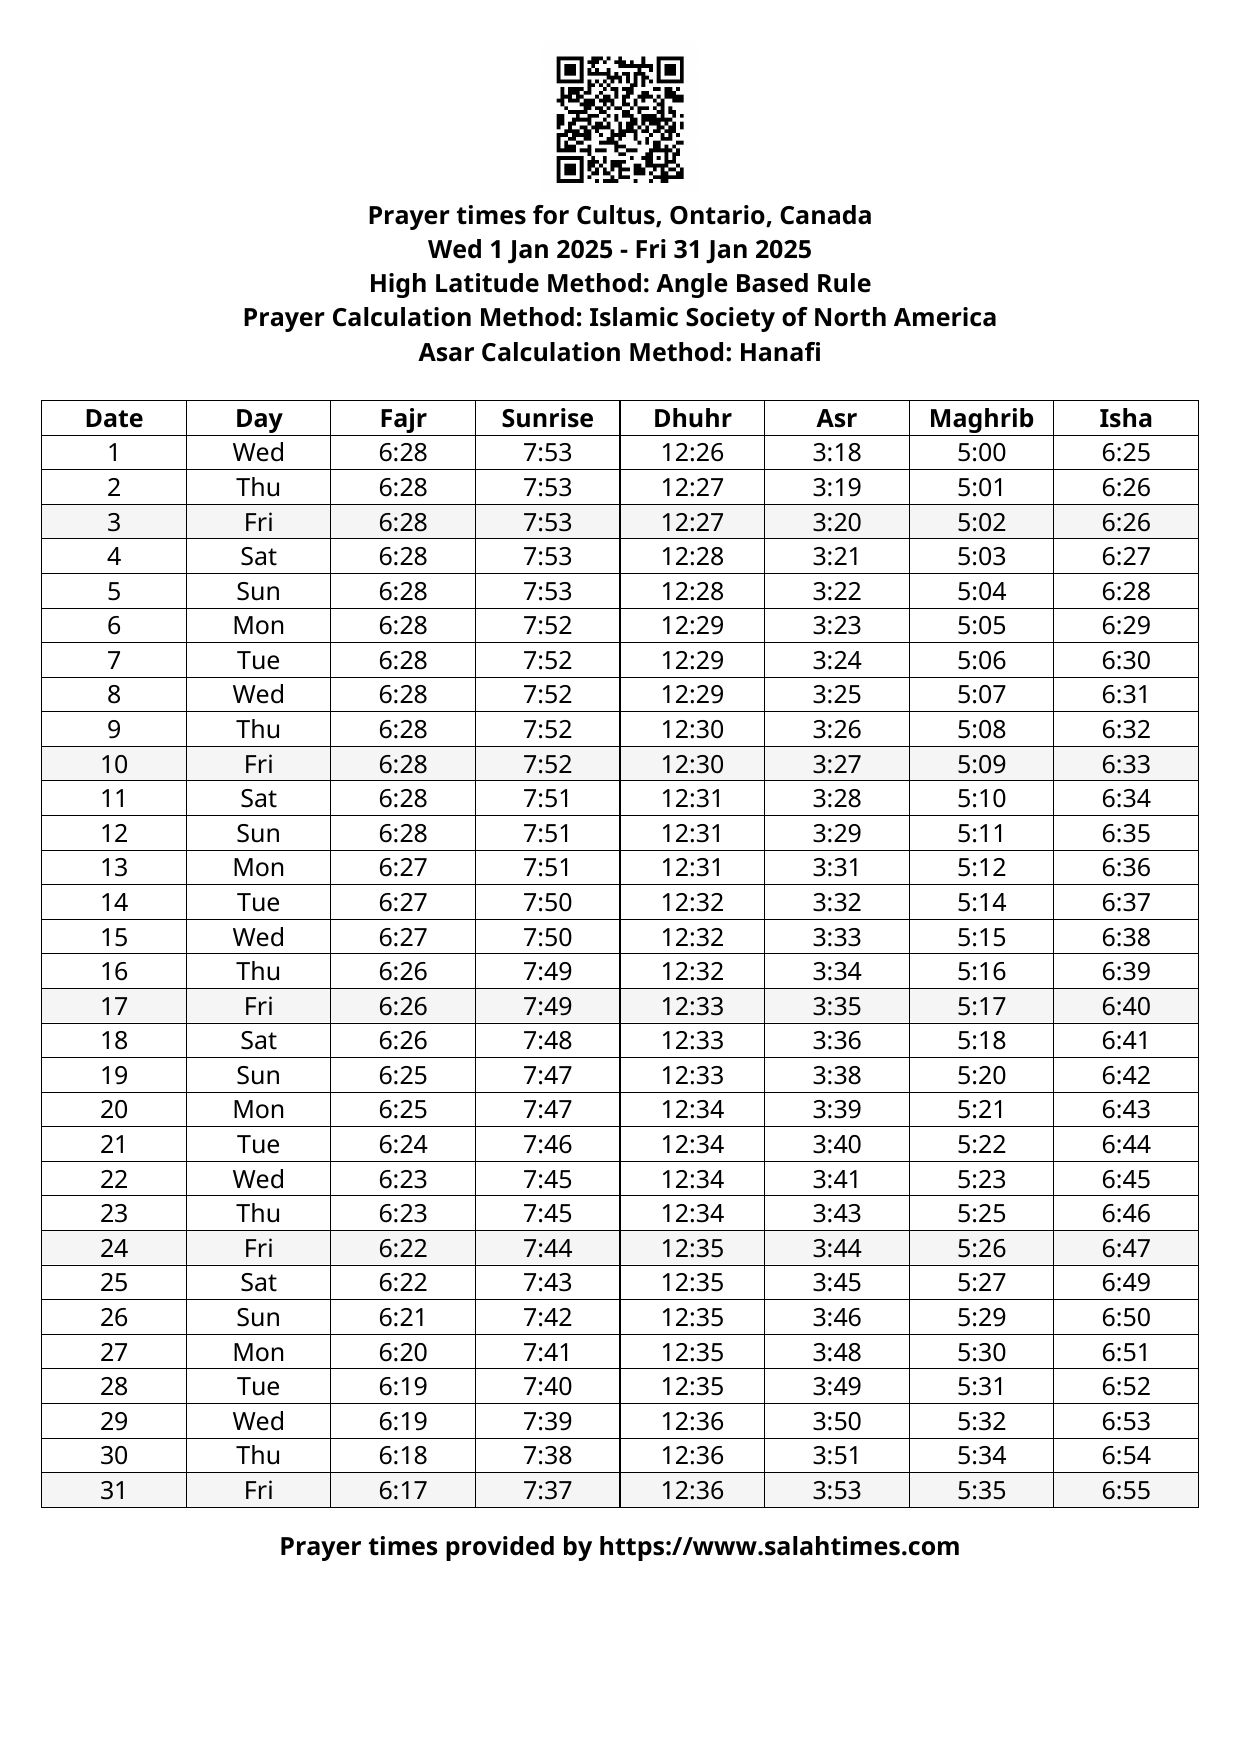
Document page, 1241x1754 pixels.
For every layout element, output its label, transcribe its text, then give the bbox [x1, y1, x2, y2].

table_cell 7:43 [476, 1266, 619, 1299]
table_cell 12:33 [621, 1058, 764, 1092]
table_header Sunrise [476, 401, 619, 434]
table_cell 28 [42, 1369, 186, 1403]
table_cell 7:52 [476, 747, 619, 780]
table_cell Tue [187, 1127, 330, 1161]
table_cell Thu [187, 1196, 330, 1230]
table_cell 6:43 [1054, 1093, 1198, 1126]
table_cell 6:47 [1054, 1231, 1198, 1264]
table_cell Wed [187, 1404, 330, 1437]
table_cell 7:52 [476, 643, 619, 677]
table_cell Fri [187, 505, 330, 538]
table_cell Tue [187, 1369, 330, 1403]
table_cell 5:21 [910, 1093, 1053, 1126]
table_cell 29 [42, 1404, 186, 1437]
table_cell 20 [42, 1093, 186, 1126]
table_cell Tue [187, 643, 330, 677]
table_cell 3:31 [765, 851, 909, 884]
table_cell 12:28 [621, 539, 764, 573]
table_cell 12:30 [621, 712, 764, 746]
table_cell Sun [187, 1058, 330, 1092]
table_cell 6:20 [331, 1335, 475, 1368]
table_cell Fri [187, 1231, 330, 1264]
table_cell 3:18 [765, 436, 909, 469]
table_cell 5:14 [910, 885, 1053, 919]
table_cell 12:35 [621, 1335, 764, 1368]
table_cell 5:09 [910, 747, 1053, 780]
table_cell 12:33 [621, 989, 764, 1022]
table_cell 7:51 [476, 781, 619, 815]
table_cell Mon [187, 609, 330, 642]
table_cell 3:40 [765, 1127, 909, 1161]
table_cell 3:29 [765, 816, 909, 849]
table_cell 6:22 [331, 1266, 475, 1299]
table_cell 27 [42, 1335, 186, 1368]
table_cell 5:29 [910, 1300, 1053, 1334]
table_cell 6:51 [1054, 1335, 1198, 1368]
table_cell 3:45 [765, 1266, 909, 1299]
table_cell 6:26 [331, 1024, 475, 1057]
table_cell 6:44 [1054, 1127, 1198, 1161]
table_cell 3:38 [765, 1058, 909, 1092]
table_cell 7:42 [476, 1300, 619, 1334]
table_cell 5:35 [910, 1473, 1053, 1507]
table_cell 12:36 [621, 1404, 764, 1437]
table_cell 5:23 [910, 1162, 1053, 1195]
table_cell 5:16 [910, 954, 1053, 988]
table_cell Sat [187, 1024, 330, 1057]
table_cell 3:36 [765, 1024, 909, 1057]
table_cell 7:53 [476, 539, 619, 573]
table_cell 6:28 [331, 643, 475, 677]
table_cell Mon [187, 1335, 330, 1368]
table_cell 16 [42, 954, 186, 988]
table_cell 5:12 [910, 851, 1053, 884]
table_cell 5:30 [910, 1335, 1053, 1368]
table_cell 7:53 [476, 574, 619, 607]
table_cell 4 [42, 539, 186, 573]
table_cell 6:42 [1054, 1058, 1198, 1092]
table_cell 3:21 [765, 539, 909, 573]
table_cell 5:25 [910, 1196, 1053, 1230]
table_cell 7:48 [476, 1024, 619, 1057]
table_cell 6:28 [331, 712, 475, 746]
table_cell Thu [187, 954, 330, 988]
table_cell 3:27 [765, 747, 909, 780]
table_cell Fri [187, 989, 330, 1022]
table_cell Sat [187, 1266, 330, 1299]
table_cell 6:28 [331, 574, 475, 607]
table_cell 5:22 [910, 1127, 1053, 1161]
table_cell 7:46 [476, 1127, 619, 1161]
table_cell 3:46 [765, 1300, 909, 1334]
table_cell 7 [42, 643, 186, 677]
table_cell Wed [187, 1162, 330, 1195]
table_cell 5:18 [910, 1024, 1053, 1057]
table_cell 6:27 [331, 885, 475, 919]
table_cell 2 [42, 470, 186, 504]
text Prayer times for Cultus, Ontario, Canada [42, 198, 1198, 232]
table_cell 6:24 [331, 1127, 475, 1161]
table_cell Thu [187, 470, 330, 504]
table_cell 7:39 [476, 1404, 619, 1437]
table_cell 7:50 [476, 885, 619, 919]
table_cell 7:45 [476, 1196, 619, 1230]
table_cell Thu [187, 1439, 330, 1472]
table_cell 6:28 [331, 609, 475, 642]
table_header Maghrib [910, 401, 1053, 434]
table_cell 12:34 [621, 1093, 764, 1126]
table_cell 6:25 [331, 1093, 475, 1126]
table_cell 15 [42, 920, 186, 953]
table_cell 3:22 [765, 574, 909, 607]
table_cell 7:44 [476, 1231, 619, 1264]
table_cell 6:34 [1054, 781, 1198, 815]
table_cell 12:31 [621, 781, 764, 815]
table_cell 5 [42, 574, 186, 607]
text Prayer times provided by https://www.salahtimes.com [42, 1528, 1198, 1563]
table_cell 12:29 [621, 609, 764, 642]
table_cell 7:53 [476, 436, 619, 469]
table_cell 12:30 [621, 747, 764, 780]
table_cell 5:10 [910, 781, 1053, 815]
table_cell 7:47 [476, 1093, 619, 1126]
table_cell 6:54 [1054, 1439, 1198, 1472]
table_cell 6:39 [1054, 954, 1198, 988]
table_cell 6:23 [331, 1196, 475, 1230]
table_cell 13 [42, 851, 186, 884]
table_cell 8 [42, 678, 186, 711]
table_cell Mon [187, 1093, 330, 1126]
table_cell 5:31 [910, 1369, 1053, 1403]
table_cell Mon [187, 851, 330, 884]
table_cell 26 [42, 1300, 186, 1334]
table_header Day [187, 401, 330, 434]
table_cell 21 [42, 1127, 186, 1161]
table_cell 6:41 [1054, 1024, 1198, 1057]
table_cell 14 [42, 885, 186, 919]
table_cell 6:28 [331, 436, 475, 469]
table_cell 5:03 [910, 539, 1053, 573]
table_cell 12:34 [621, 1162, 764, 1195]
table_cell 6:28 [331, 678, 475, 711]
table_cell 6:36 [1054, 851, 1198, 884]
table_cell 12 [42, 816, 186, 849]
table_cell 30 [42, 1439, 186, 1472]
table_cell 7:37 [476, 1473, 619, 1507]
table_cell 6:18 [331, 1439, 475, 1472]
table_cell Sun [187, 1300, 330, 1334]
table_cell 5:06 [910, 643, 1053, 677]
table_cell 10 [42, 747, 186, 780]
table_cell 5:01 [910, 470, 1053, 504]
table_cell 12:31 [621, 851, 764, 884]
table_cell 12:35 [621, 1231, 764, 1264]
table_cell 6:28 [331, 470, 475, 504]
table_cell Sun [187, 574, 330, 607]
table_cell 7:49 [476, 989, 619, 1022]
table_cell 3:23 [765, 609, 909, 642]
table_header Fajr [331, 401, 475, 434]
table_cell 6:25 [331, 1058, 475, 1092]
table_cell 5:02 [910, 505, 1053, 538]
table_header Asr [765, 401, 909, 434]
table_cell 3:50 [765, 1404, 909, 1437]
table_cell 11 [42, 781, 186, 815]
table_cell 6:31 [1054, 678, 1198, 711]
table_cell 3:41 [765, 1162, 909, 1195]
table_header Date [42, 401, 186, 434]
table_cell 6:52 [1054, 1369, 1198, 1403]
table_cell Wed [187, 920, 330, 953]
table_cell 25 [42, 1266, 186, 1299]
table_cell 5:11 [910, 816, 1053, 849]
table_cell 6:32 [1054, 712, 1198, 746]
table_cell 6:30 [1054, 643, 1198, 677]
table_cell 7:53 [476, 470, 619, 504]
table_cell 6:28 [331, 781, 475, 815]
table_cell Sat [187, 539, 330, 573]
table_cell 12:27 [621, 505, 764, 538]
table_cell 3:32 [765, 885, 909, 919]
table_cell 6:49 [1054, 1266, 1198, 1299]
table_cell 3:43 [765, 1196, 909, 1230]
table_cell 6:27 [331, 851, 475, 884]
table_cell Sat [187, 781, 330, 815]
table_cell 6:27 [331, 920, 475, 953]
table_cell 7:51 [476, 851, 619, 884]
table_cell 7:49 [476, 954, 619, 988]
text Asar Calculation Method: Hanafi [42, 334, 1198, 368]
table_cell 7:41 [476, 1335, 619, 1368]
table_cell 12:31 [621, 816, 764, 849]
table_cell 12:26 [621, 436, 764, 469]
table_cell 5:00 [910, 436, 1053, 469]
table_cell 7:52 [476, 712, 619, 746]
table_cell 6:17 [331, 1473, 475, 1507]
table_cell 5:17 [910, 989, 1053, 1022]
table_cell 3:34 [765, 954, 909, 988]
table_cell 12:27 [621, 470, 764, 504]
table_cell 3:20 [765, 505, 909, 538]
table_cell 31 [42, 1473, 186, 1507]
table_cell 5:34 [910, 1439, 1053, 1472]
table_cell 3:44 [765, 1231, 909, 1264]
table_cell 7:50 [476, 920, 619, 953]
table_cell 12:34 [621, 1196, 764, 1230]
table_cell 6:25 [1054, 436, 1198, 469]
table_cell 9 [42, 712, 186, 746]
table_cell 12:33 [621, 1024, 764, 1057]
text Prayer Calculation Method: Islamic Society of North America [42, 300, 1198, 334]
table_cell 12:36 [621, 1473, 764, 1507]
table_cell Wed [187, 436, 330, 469]
table_cell 12:35 [621, 1369, 764, 1403]
table_cell 6:53 [1054, 1404, 1198, 1437]
table_cell 6:46 [1054, 1196, 1198, 1230]
table_cell 5:20 [910, 1058, 1053, 1092]
table_cell 3:51 [765, 1439, 909, 1472]
table_cell 5:04 [910, 574, 1053, 607]
table_cell Tue [187, 885, 330, 919]
text High Latitude Method: Angle Based Rule [42, 266, 1198, 300]
table_cell 5:26 [910, 1231, 1053, 1264]
table_cell 6:28 [331, 539, 475, 573]
table_cell 3:28 [765, 781, 909, 815]
table_cell 7:38 [476, 1439, 619, 1472]
table_cell 6:26 [1054, 505, 1198, 538]
table_cell Thu [187, 712, 330, 746]
table_cell 5:08 [910, 712, 1053, 746]
table_cell 12:36 [621, 1439, 764, 1472]
table_cell 6:28 [331, 505, 475, 538]
table_cell 6:55 [1054, 1473, 1198, 1507]
table_cell 12:34 [621, 1127, 764, 1161]
table_cell 3:39 [765, 1093, 909, 1126]
table_cell 6:29 [1054, 609, 1198, 642]
table_cell 6:38 [1054, 920, 1198, 953]
table_cell 6:19 [331, 1404, 475, 1437]
table_cell 6:40 [1054, 989, 1198, 1022]
table_cell 3:24 [765, 643, 909, 677]
table_cell 6 [42, 609, 186, 642]
table_cell 5:27 [910, 1266, 1053, 1299]
table_cell 3:49 [765, 1369, 909, 1403]
table_cell 7:51 [476, 816, 619, 849]
table_cell 6:50 [1054, 1300, 1198, 1334]
table_cell 22 [42, 1162, 186, 1195]
table_cell 6:26 [1054, 470, 1198, 504]
table_cell 1 [42, 436, 186, 469]
table_cell 6:19 [331, 1369, 475, 1403]
table_cell 6:23 [331, 1162, 475, 1195]
table_header Dhuhr [621, 401, 764, 434]
table_cell 18 [42, 1024, 186, 1057]
table_cell 6:28 [1054, 574, 1198, 607]
table_cell 7:52 [476, 678, 619, 711]
table_cell 5:32 [910, 1404, 1053, 1437]
table_cell 7:45 [476, 1162, 619, 1195]
table_cell 12:29 [621, 643, 764, 677]
table_cell 6:27 [1054, 539, 1198, 573]
table_header Isha [1054, 401, 1198, 434]
table_cell 6:33 [1054, 747, 1198, 780]
table_cell 3:26 [765, 712, 909, 746]
table_cell 19 [42, 1058, 186, 1092]
table_cell Wed [187, 678, 330, 711]
table_cell 17 [42, 989, 186, 1022]
table_cell Sun [187, 816, 330, 849]
table_cell 6:45 [1054, 1162, 1198, 1195]
table_cell 5:05 [910, 609, 1053, 642]
table_cell 3 [42, 505, 186, 538]
table_cell 7:40 [476, 1369, 619, 1403]
table_cell 7:53 [476, 505, 619, 538]
table_cell 12:32 [621, 920, 764, 953]
text Wed 1 Jan 2025 - Fri 31 Jan 2025 [42, 232, 1198, 266]
table_cell 3:48 [765, 1335, 909, 1368]
table_cell 6:22 [331, 1231, 475, 1264]
table_cell 3:33 [765, 920, 909, 953]
table_cell 3:19 [765, 470, 909, 504]
table_cell 6:26 [331, 954, 475, 988]
table_cell 7:47 [476, 1058, 619, 1092]
table_cell 6:21 [331, 1300, 475, 1334]
table_cell 12:28 [621, 574, 764, 607]
table_cell 7:52 [476, 609, 619, 642]
table_cell 3:53 [765, 1473, 909, 1507]
table_cell 6:37 [1054, 885, 1198, 919]
table_cell 5:07 [910, 678, 1053, 711]
table_cell 3:25 [765, 678, 909, 711]
table_cell Fri [187, 1473, 330, 1507]
table_cell 12:29 [621, 678, 764, 711]
table_cell 23 [42, 1196, 186, 1230]
table_cell 6:35 [1054, 816, 1198, 849]
table_cell Fri [187, 747, 330, 780]
table_cell 12:35 [621, 1266, 764, 1299]
table_cell 12:32 [621, 885, 764, 919]
table_cell 6:28 [331, 816, 475, 849]
table_cell 12:35 [621, 1300, 764, 1334]
table_cell 6:28 [331, 747, 475, 780]
table_cell 12:32 [621, 954, 764, 988]
table_cell 3:35 [765, 989, 909, 1022]
picture [542, 41, 699, 198]
table_cell 5:15 [910, 920, 1053, 953]
table_cell 24 [42, 1231, 186, 1264]
table_cell 6:26 [331, 989, 475, 1022]
